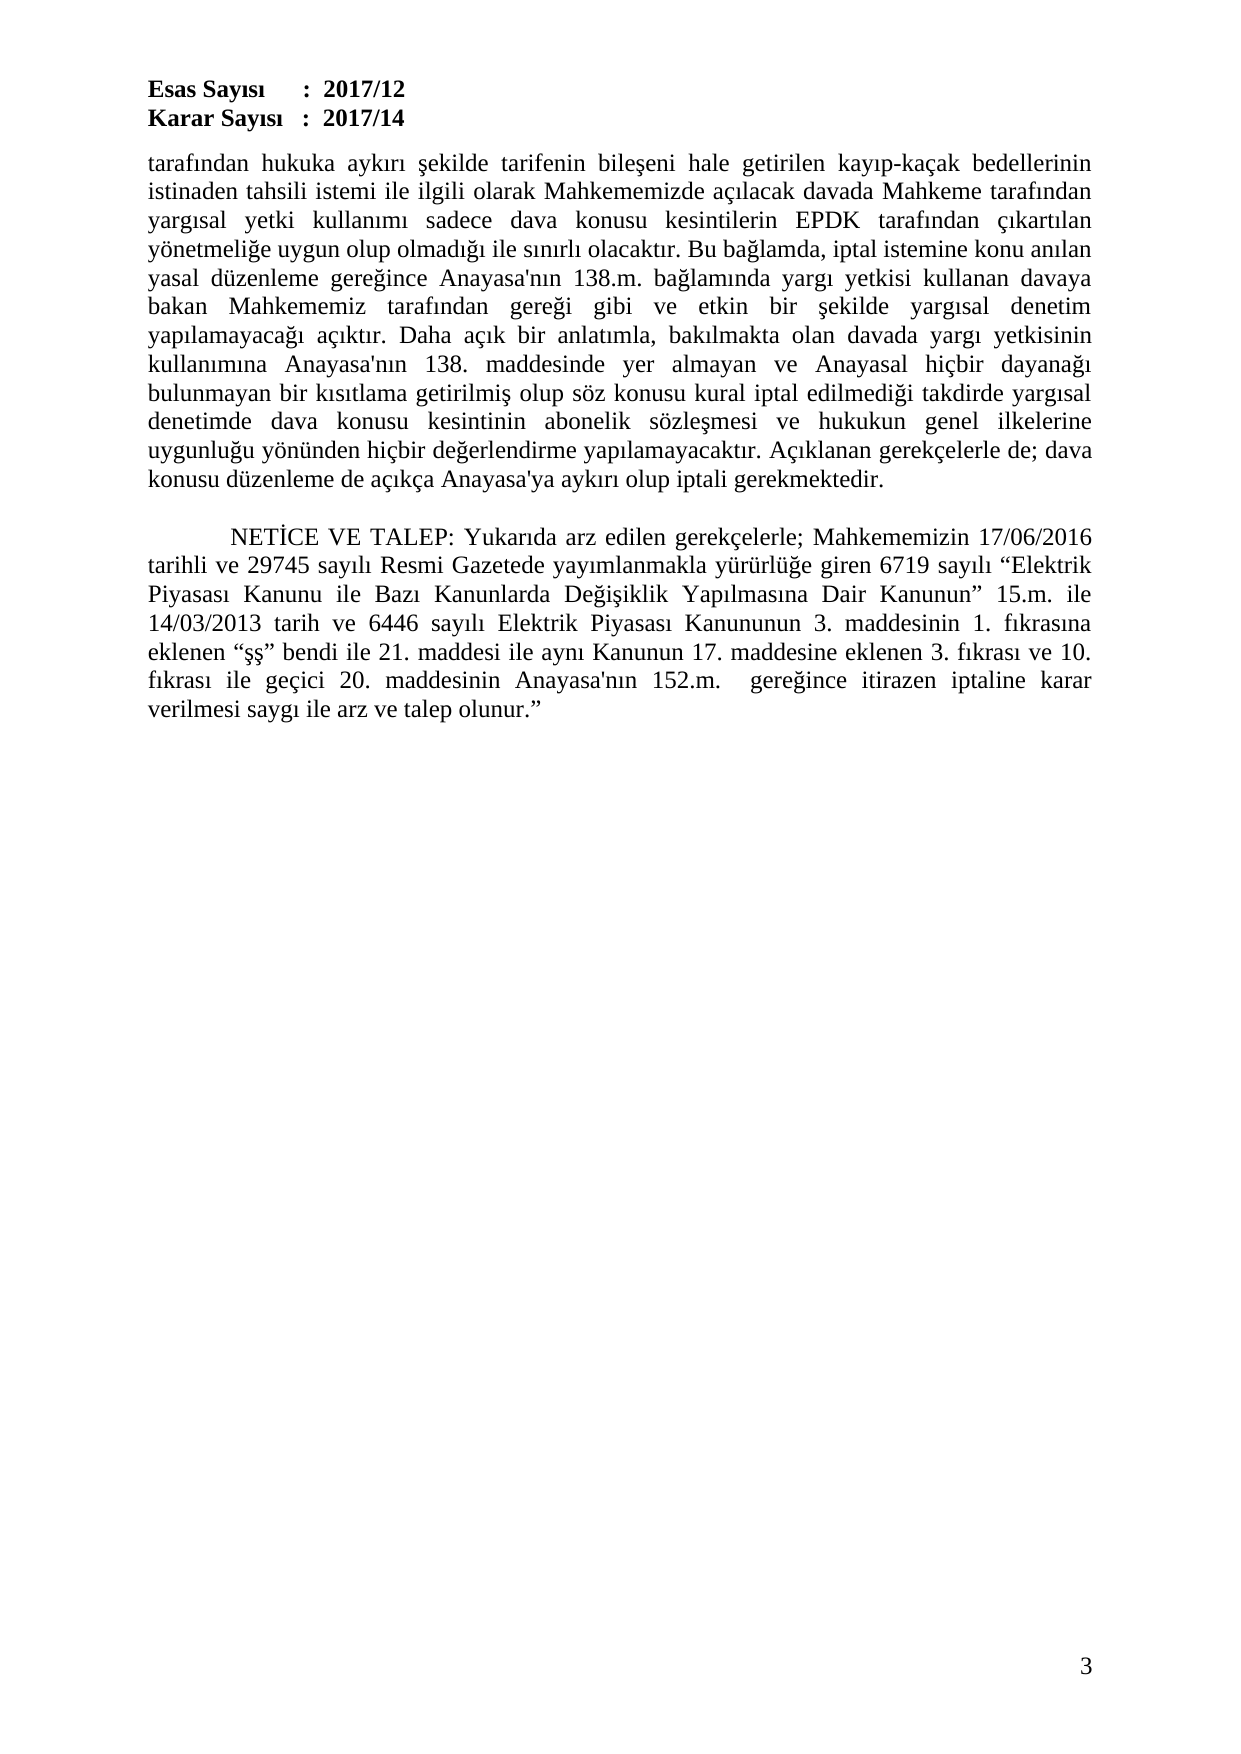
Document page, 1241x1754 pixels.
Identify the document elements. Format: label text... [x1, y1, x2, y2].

text NETİCE VE TALEP: Yukarıda arz edilen gerekçelerle; Mahkememizin 17/06/2016 tarihli ve 29745 sayılı Resmi Gazetede yayımlanmakla yürürlüğe giren 6719 sayılı “Elektrik Piyasası Kanunu ile Bazı Kanunlarda Değişiklik Yapılmasına Dair Kanunun” 15.m. ile 14/03/2013 tarih ve 6446 sayılı Elektrik Piyasası Kanununun 3. maddesinin 1. fıkrasına eklenen “şş” bendi ile 21. maddesi ile aynı Kanunun 17. maddesine eklenen 3. fıkrası ve 10. fıkrası ile geçici 20. maddesinin Anayasa'nın 152.m. gereğince itirazen iptaline karar verilmesi saygı ile arz ve talep olunur.” [148, 522, 1093, 723]
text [148, 148, 1093, 493]
